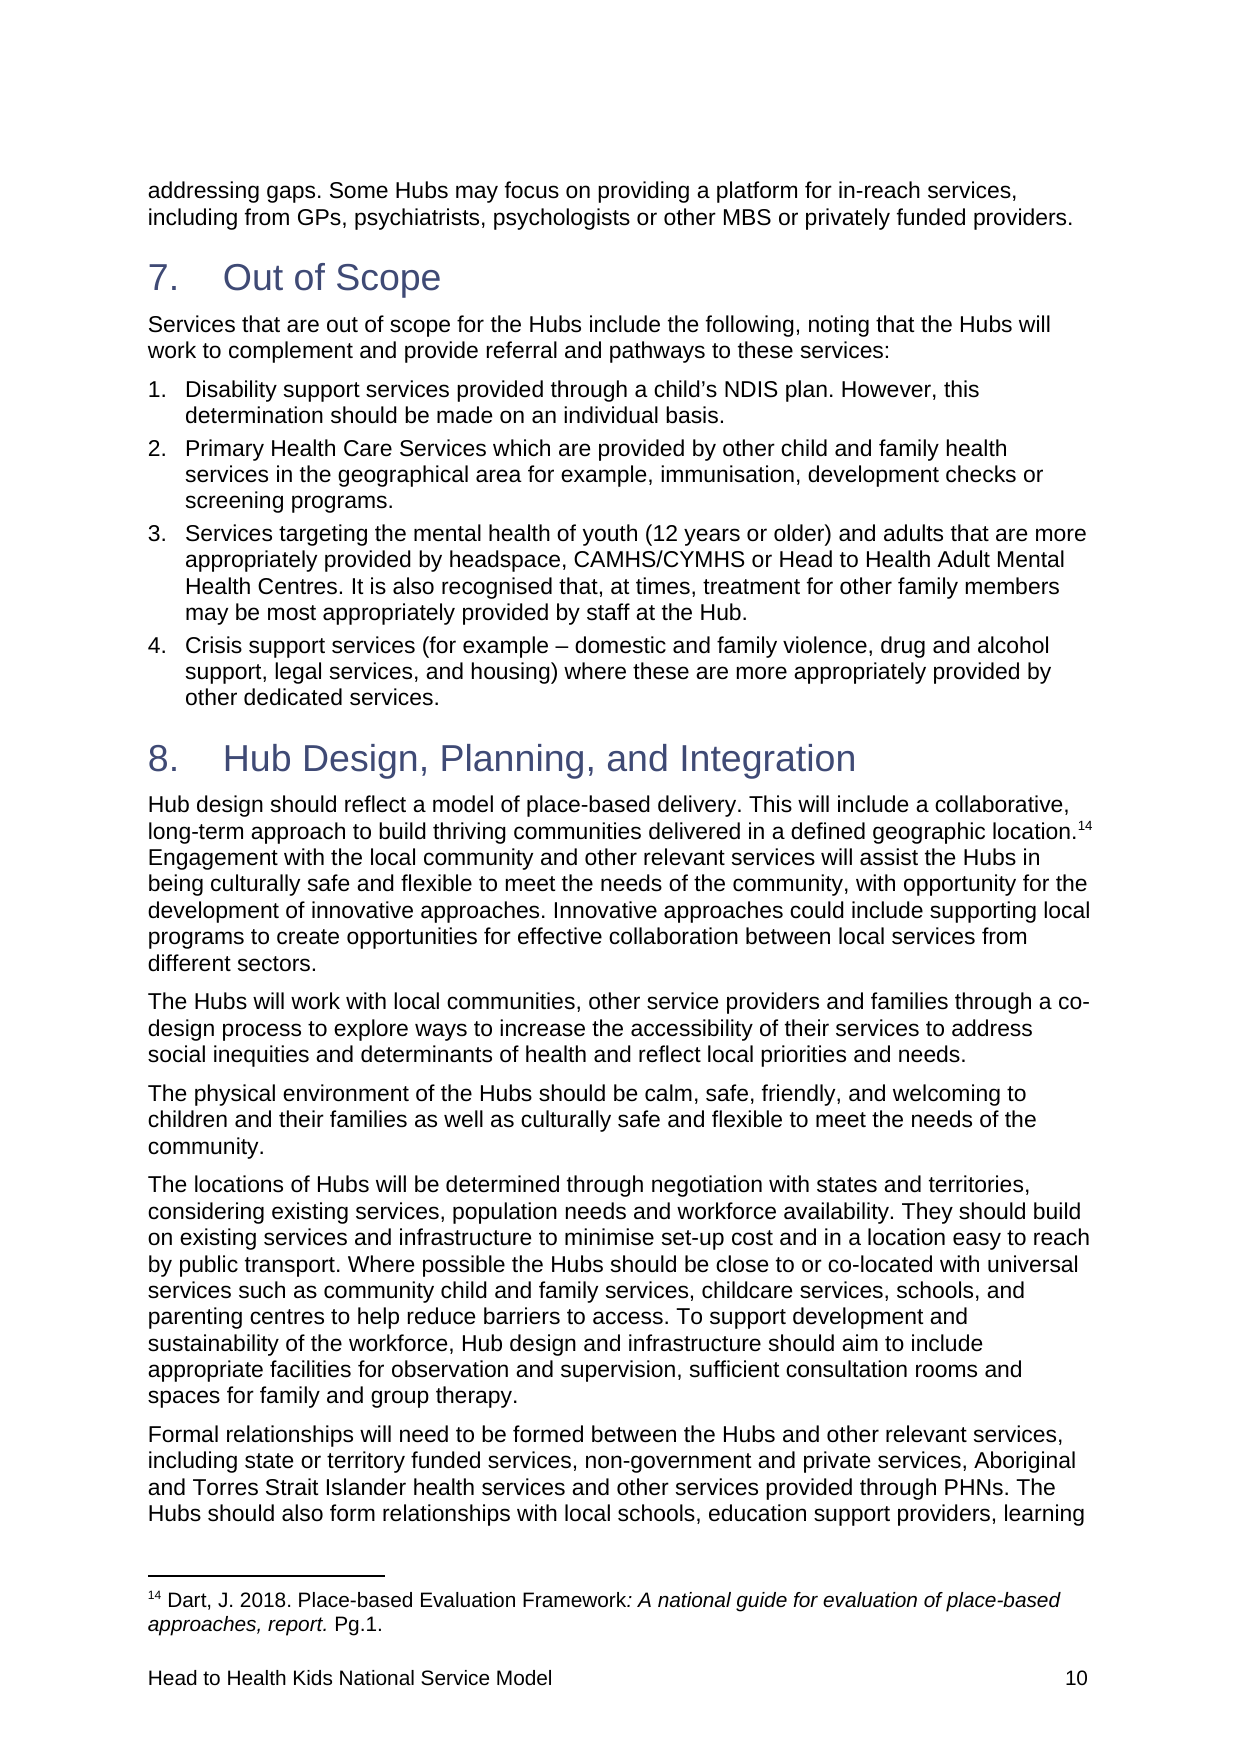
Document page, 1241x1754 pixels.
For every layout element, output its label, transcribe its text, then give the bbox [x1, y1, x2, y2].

list Services targeting the mental health of youth (12 years or older) and adults that are more appropriately provided by headspace, CAMHS/CYMHS or Head to Health Adult Mental Health Centres. It is also recognised that, at times, treatment for other family members may be most appropriately provided by staff at the Hub. [148, 520, 1092, 625]
text The Hubs will work with local communities, other service providers and families through a co-design process to explore ways to increase the accessibility of their services to address social inequities and determinants of health and reflect local priorities and needs. [148, 988, 1092, 1067]
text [148, 1421, 1092, 1527]
list Primary Health Care Services which are provided by other child and family health services in the geographical area for example, immunisation, development checks or screening programs. [148, 435, 1092, 514]
list Crisis support services (for example – domestic and family violence, drug and alcohol support, legal services, and housing) where these are more appropriately provided by other dedicated services. [148, 632, 1092, 711]
subtitle Out of Scope [148, 255, 1092, 298]
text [148, 177, 1092, 230]
subtitle Hub Design, Planning, and Integration [148, 736, 1092, 779]
text Hub design should reflect a model of place-based delivery. This will include a collaborative, long-term approach to build thriving communities delivered in a defined geographic location. Engagement with the local community and other relevant services will assist the Hubs in being culturally safe and flexible to meet the needs of the community, with opportunity for the development of innovative approaches. Innovative approaches could include supporting local programs to create opportunities for effective collaboration between local services from different sectors. [148, 791, 1092, 976]
text Services that are out of scope for the Hubs include the following, noting that the Hubs will work to complement and provide referral and pathways to these services: [148, 311, 1092, 363]
list Disability support services provided through a child’s NDIS plan. However, this determination should be made on an individual basis. [148, 376, 1092, 428]
text The physical environment of the Hubs should be calm, safe, friendly, and welcoming to children and their families as well as culturally safe and flexible to meet the needs of the community. [148, 1080, 1092, 1159]
text The locations of Hubs will be determined through negotiation with states and territories, considering existing services, population needs and workforce availability. They should build on existing services and infrastructure to minimise set-up cost and in a location easy to reach by public transport. Where possible the Hubs should be close to or co-located with universal services such as community child and family services, childcare services, schools, and parenting centres to help reduce barriers to access. To support development and sustainability of the workforce, Hub design and infrastructure should aim to include appropriate facilities for observation and supervision, sufficient consultation rooms and spaces for family and group therapy. [148, 1171, 1092, 1409]
